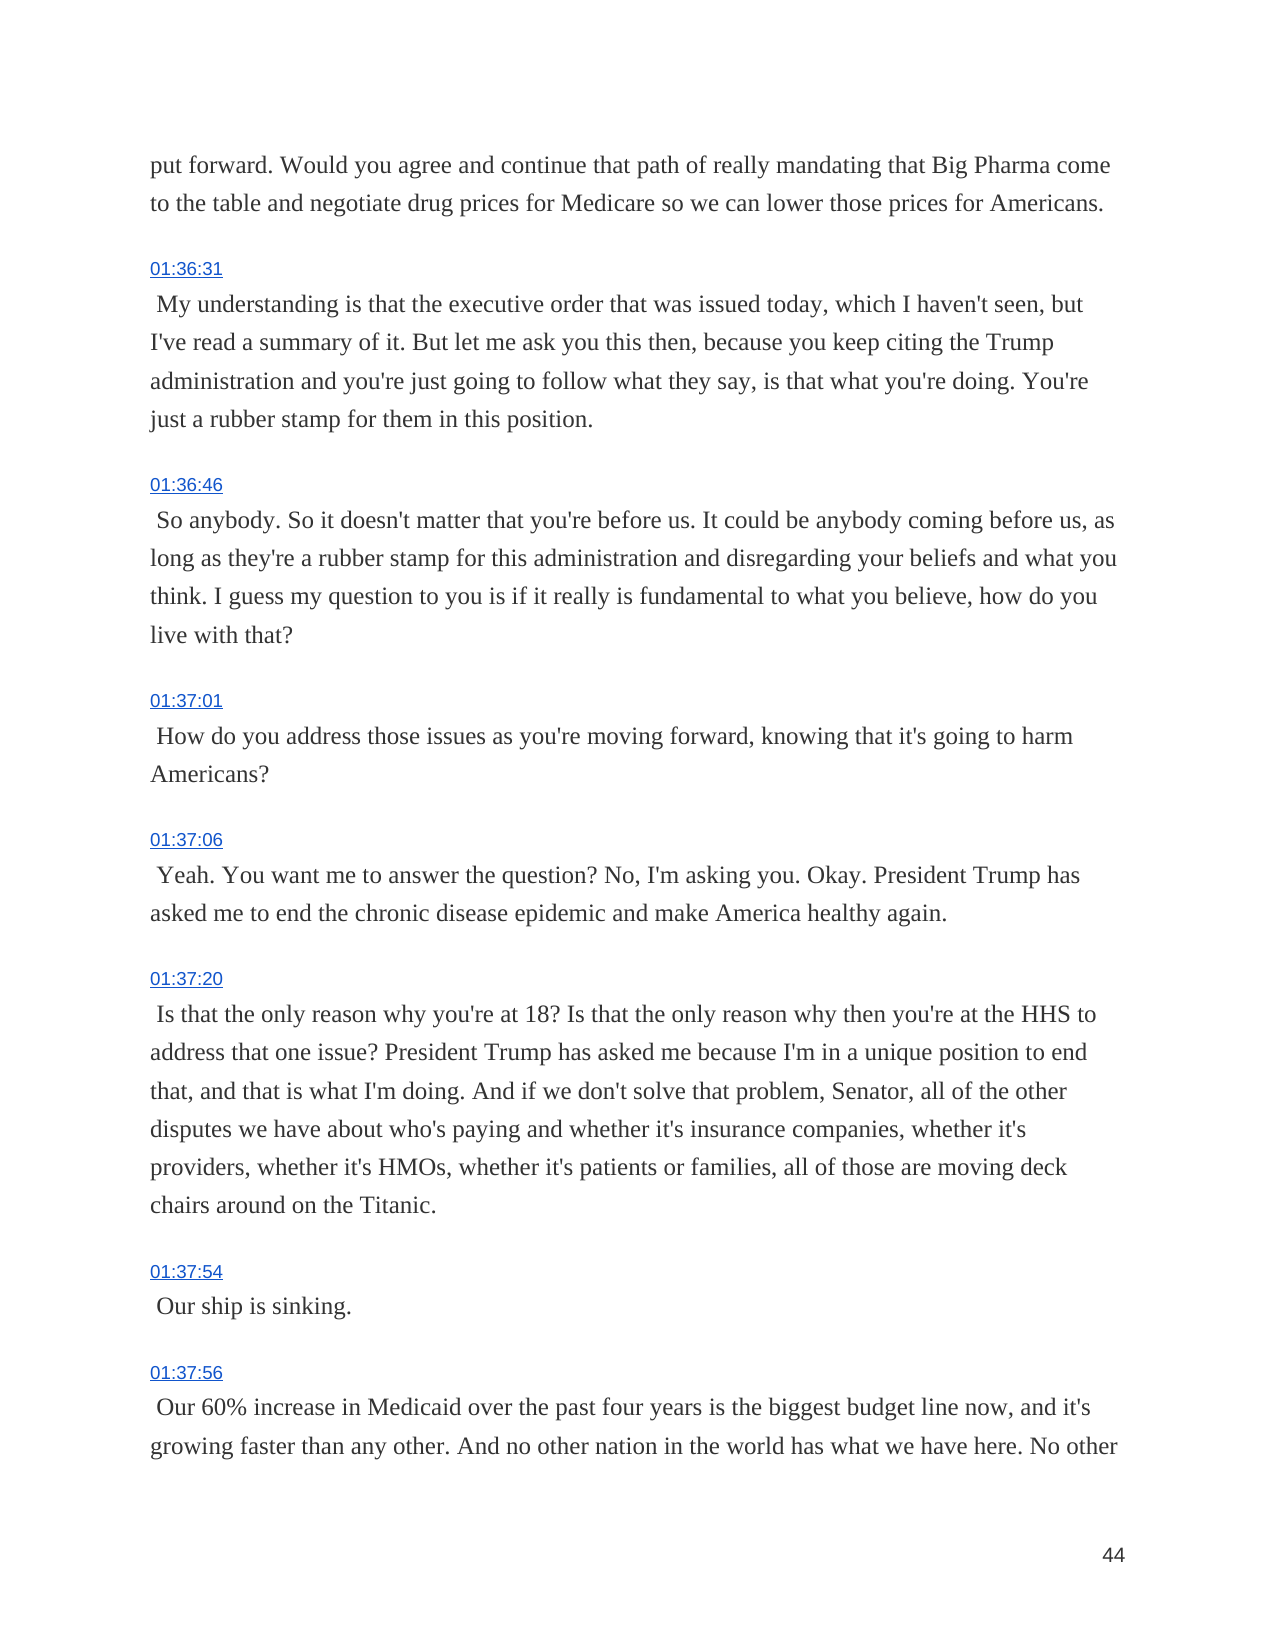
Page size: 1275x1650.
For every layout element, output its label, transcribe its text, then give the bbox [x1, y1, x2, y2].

text 01:37:01 [150, 690, 1125, 711]
text 01:37:54 [150, 1260, 1125, 1282]
text Yeah. You want me to answer the question? No, I'm asking you. Okay. President Trump has asked me to end the chronic disease epidemic and make America healthy again. [150, 860, 1125, 927]
text My understanding is that the executive order that was issued today, which I haven't seen, but I've read a summary of it. But let me ask you this then, because you keep citing the Trump administration and you're just going to follow what they say, is that what you're doing. You're just a rubber stamp for them in this position. [150, 289, 1125, 433]
text 01:36:46 [150, 474, 1125, 496]
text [150, 1392, 1125, 1459]
text So anybody. So it doesn't matter that you're before us. It could be anybody coming before us, as long as they're a rubber stamp for this administration and disregarding your beliefs and what you think. I guess my question to you is if it really is fundamental to what you believe, how do you live with that? [150, 505, 1125, 648]
text 01:36:31 [150, 258, 1125, 280]
text Is that the only reason why you're at 18? Is that the only reason why then you're at the HHS to address that one issue? President Trump has asked me because I'm in a unique position to end that, and that is what I'm doing. And if we don't solve that problem, Senator, all of the other disputes we have about who's paying and whether it's insurance companies, whether it's providers, whether it's HMOs, whether it's patients or families, all of those are moving deck chairs around on the Titanic. [150, 999, 1125, 1219]
text Our ship is sinking. [150, 1291, 1125, 1320]
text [150, 150, 1125, 217]
text 01:37:20 [150, 968, 1125, 990]
text How do you address those issues as you're moving forward, knowing that it's going to harm Americans? [150, 721, 1125, 788]
text 01:37:06 [150, 829, 1125, 851]
text 01:37:56 [150, 1361, 1125, 1383]
